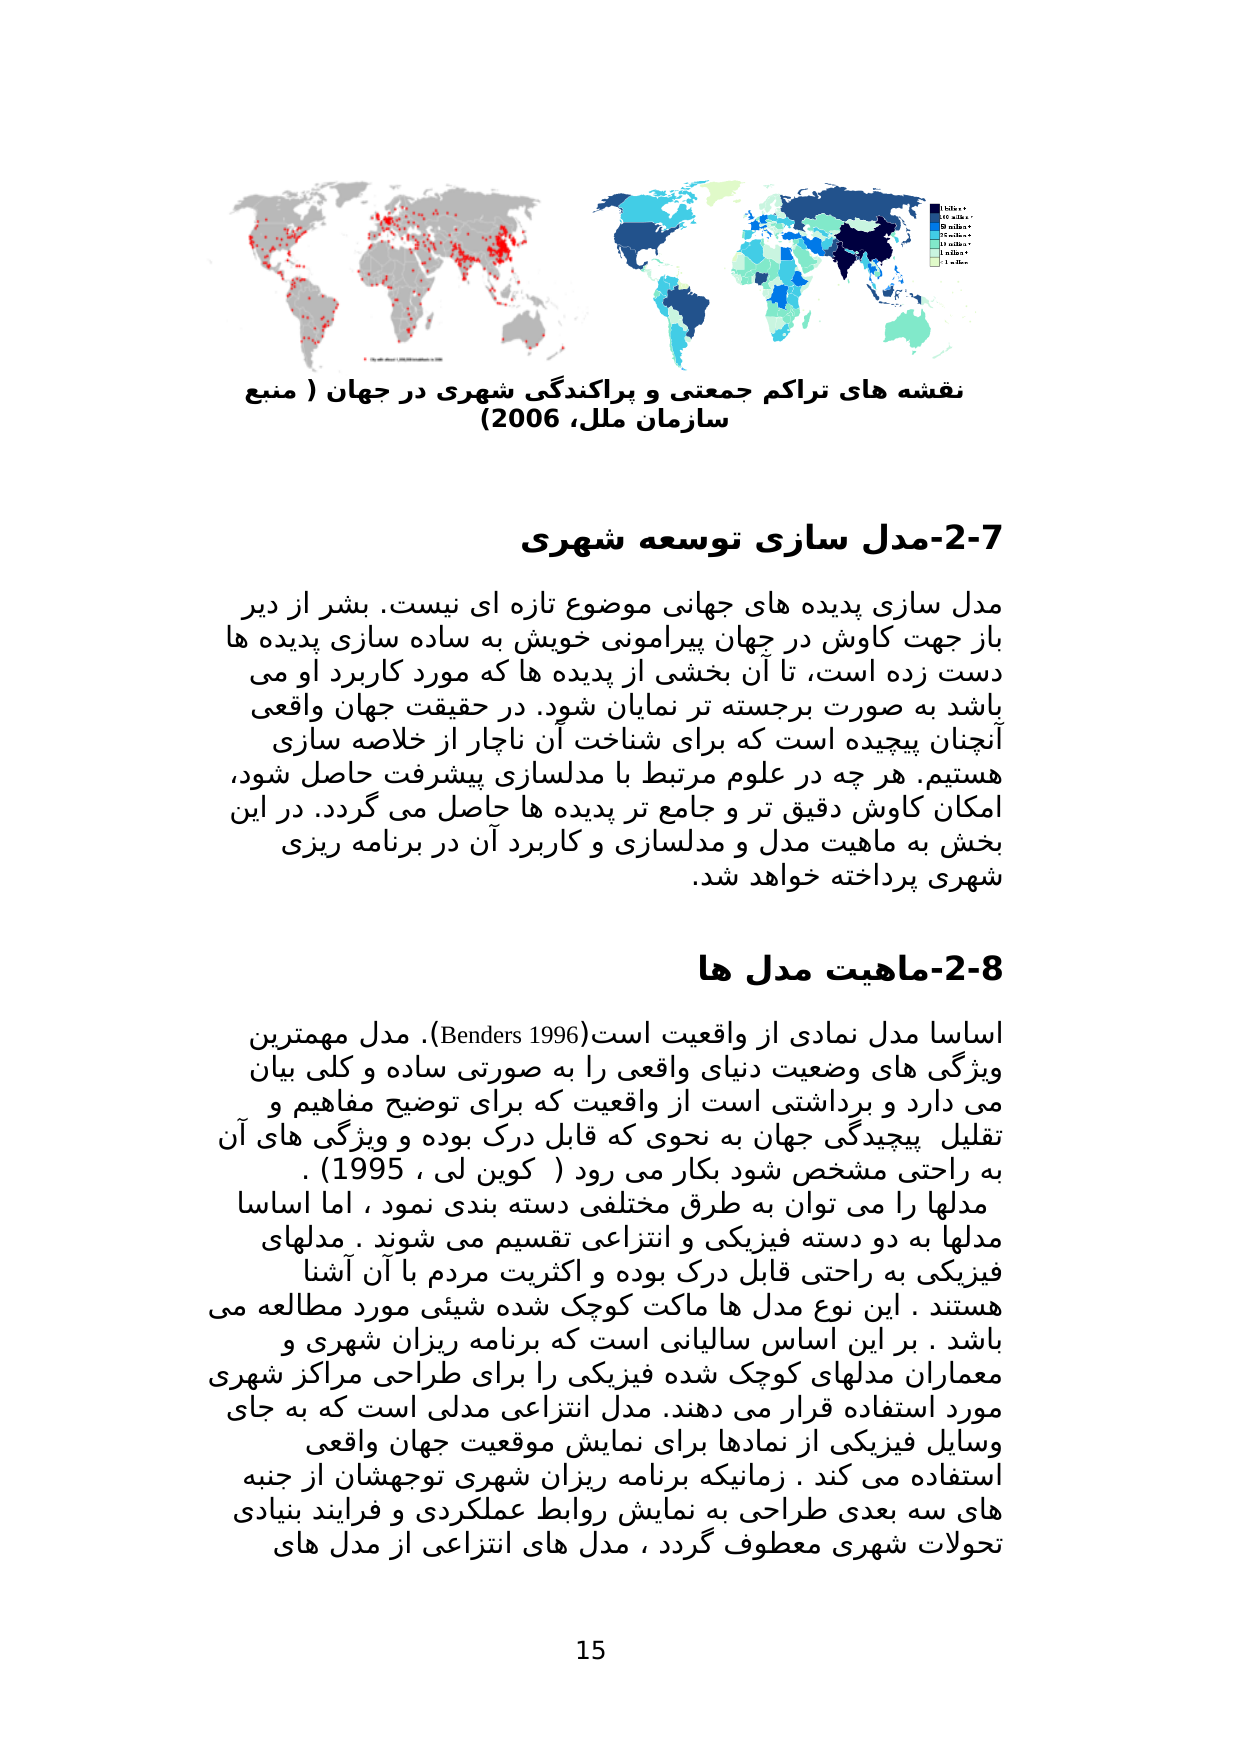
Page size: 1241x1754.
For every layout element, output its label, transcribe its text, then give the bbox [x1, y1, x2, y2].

text اساسا مدل نمادی از واقعیت است(Benders 1996). مدل مهمترین ویژگی های وضعیت دنیای واقعی را به صورتی ساده و کلی بیان می دارد و برداشتی است از واقعیت که برای توضیح مفاهیم و تقلیل پیچیدگی جهان به نحوی که قابل درک بوده و ویژگی های آن به راحتی مشخص شود بکار می رود ( کوین لی ، 1995) . [205, 1017, 1004, 1187]
subtitle 2-7-مدل سازی توسعه شهری [205, 518, 1004, 557]
subtitle نقشه های تراکم جمعتی و پراکندگی شهری در جهان ( منبع سازمان ملل، 2006) [205, 375, 1004, 434]
picture [205, 177, 987, 376]
subtitle 2-8-ماهیت مدل ها [205, 949, 1004, 988]
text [205, 1187, 1004, 1560]
text مدل سازی پدیده های جهانی موضوع تازه ای نیست. بشر از دیر باز جهت کاوش در جهان پیرامونی خویش به ساده سازی پدیده ها دست زده است، تا آن بخشی از پدیده ها که مورد کاربرد او می باشد به صورت برجسته تر نمایان شود. در حقیقت جهان واقعی آنچنان پیچیده است که برای شناخت آن ناچار از خلاصه سازی هستیم. هر چه در علوم مرتبط با مدلسازی پیشرفت حاصل شود، امکان کاوش دقیق تر و جامع تر پدیده ها حاصل می گردد. در این بخش به ماهیت مدل و مدلسازی و کاربرد آن در برنامه ریزی شهری پرداخته خواهد شد. [205, 586, 1004, 892]
